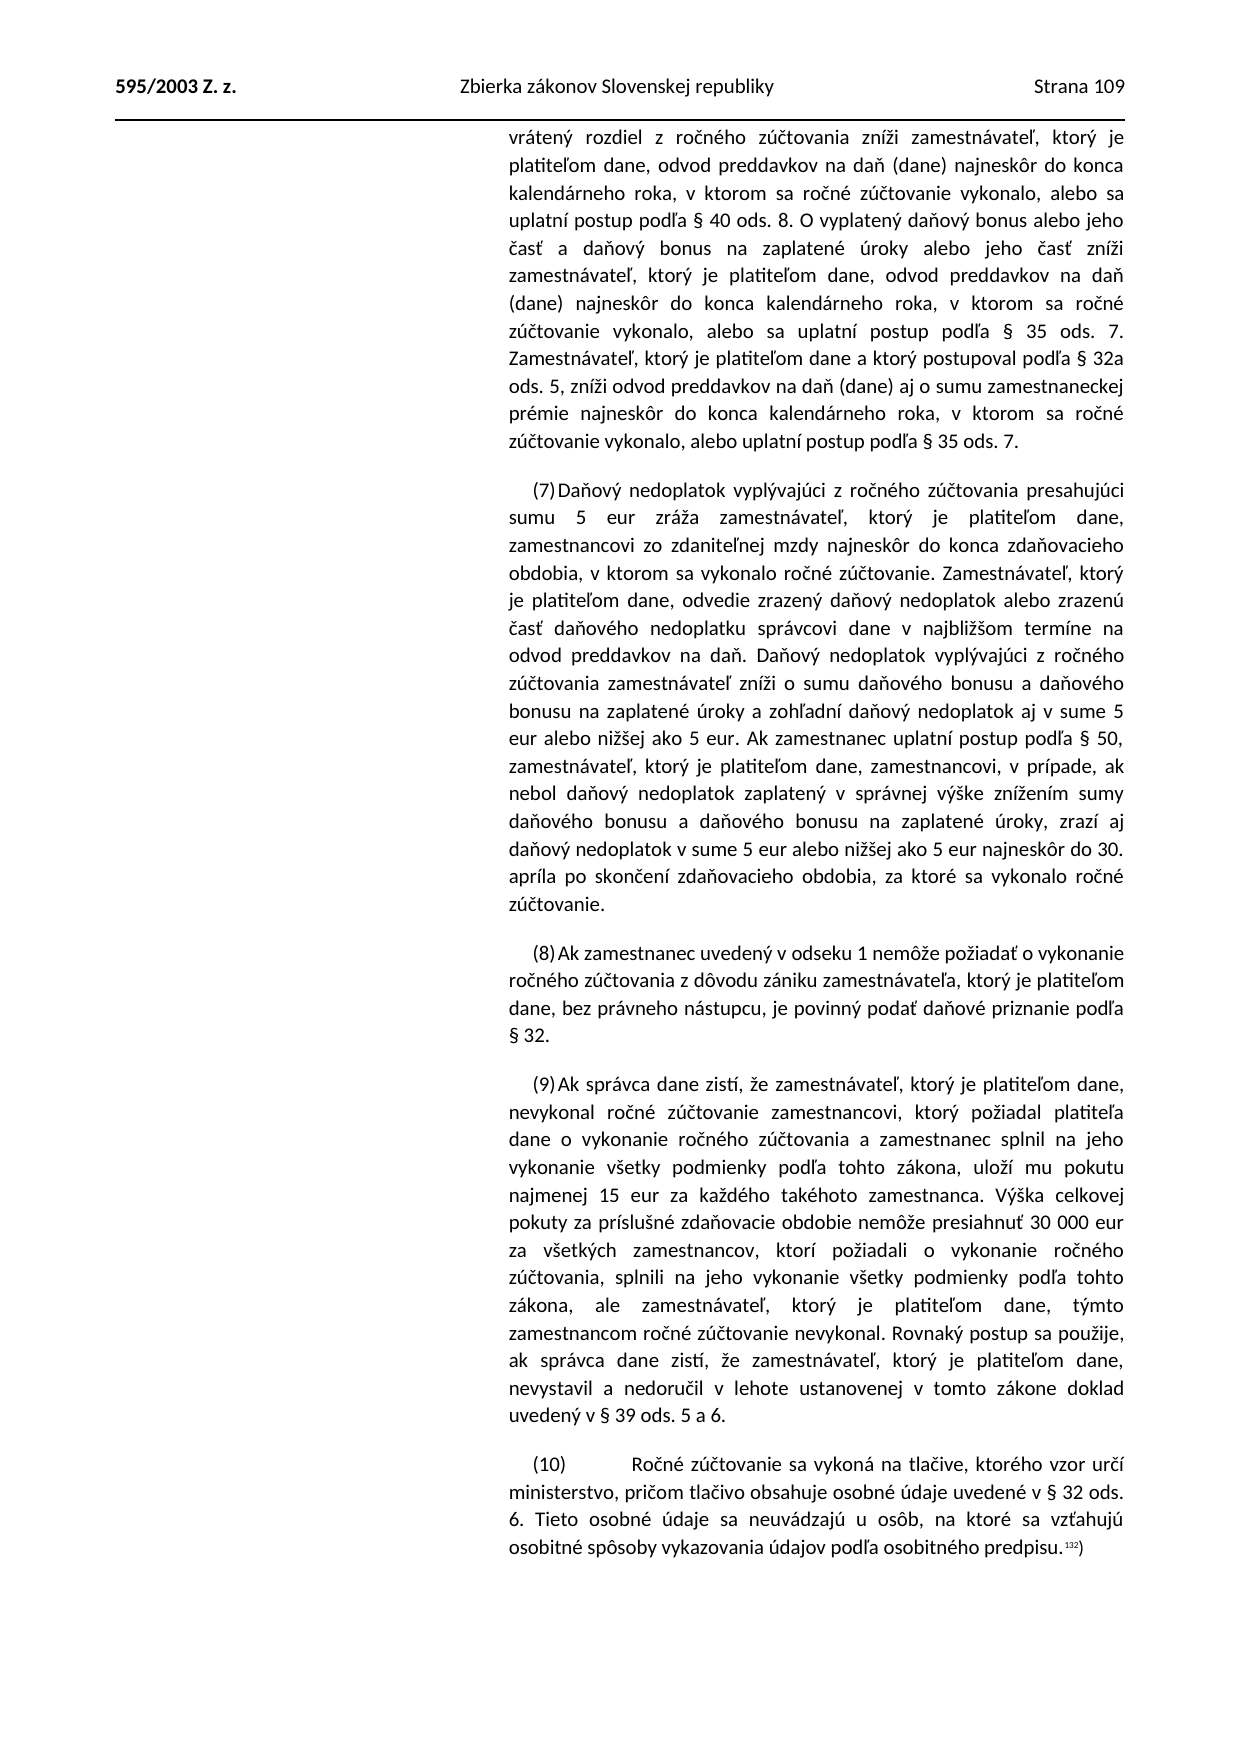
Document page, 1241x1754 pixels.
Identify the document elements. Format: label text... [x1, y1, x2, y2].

list Ak zamestnanec uvedený v odseku 1 nemôže požiadať o vykonanie ročného zúčtovania z dôvodu zániku zamestnávateľa, ktorý je platiteľom dane, bez právneho nástupcu, je povinný podať daňové priznanie podľa § 32. [508, 940, 1125, 1048]
list Ročné zúčtovanie sa vykoná na tlačive, ktorého vzor určí ministerstvo, pričom tlačivo obsahuje osobné údaje uvedené v § 32 ods. 6. Tieto osobné údaje sa neuvádzajú u osôb, na ktoré sa vzťahujú osobitné spôsoby vykazovania údajov podľa osobitného predpisu.132) [508, 1451, 1125, 1559]
list Daňový nedoplatok vyplývajúci z ročného zúčtovania presahujúci sumu 5 eur zráža zamestnávateľ, ktorý je platiteľom dane, zamestnancovi zo zdaniteľnej mzdy najneskôr do konca zdaňovacieho obdobia, v ktorom sa vykonalo ročné zúčtovanie. Zamestnávateľ, ktorý je platiteľom dane, odvedie zrazený daňový nedoplatok alebo zrazenú časť daňového nedoplatku správcovi dane v najbližšom termíne na odvod preddavkov na daň. Daňový nedoplatok vyplývajúci z ročného zúčtovania zamestnávateľ zníži o sumu daňového bonusu a daňového bonusu na zaplatené úroky a zohľadní daňový nedoplatok aj v sume 5 eur alebo nižšej ako 5 eur. Ak zamestnanec uplatní postup podľa § 50, zamestnávateľ, ktorý je platiteľom dane, zamestnancovi, v prípade, ak nebol daňový nedoplatok zaplatený v správnej výške znížením sumy daňového bonusu a daňového bonusu na zaplatené úroky, zrazí aj daňový nedoplatok v sume 5 eur alebo nižšej ako 5 eur najneskôr do 30. apríla po skončení zdaňovacieho obdobia, za ktoré sa vykonalo ročné zúčtovanie. [508, 477, 1125, 916]
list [508, 101, 1125, 454]
list Ak správca dane zistí, že zamestnávateľ, ktorý je platiteľom dane, nevykonal ročné zúčtovanie zamestnancovi, ktorý požiadal platiteľa dane o vykonanie ročného zúčtovania a zamestnanec splnil na jeho vykonanie všetky podmienky podľa tohto zákona, uloží mu pokutu najmenej 15 eur za každého takéhoto zamestnanca. Výška celkovej pokuty za príslušné zdaňovacie obdobie nemôže presiahnuť 30 000 eur za všetkých zamestnancov, ktorí požiadali o vykonanie ročného zúčtovania, splnili na jeho vykonanie všetky podmienky podľa tohto zákona, ale zamestnávateľ, ktorý je platiteľom dane, týmto zamestnancom ročné zúčtovanie nevykonal. Rovnaký postup sa použije, ak správca dane zistí, že zamestnávateľ, ktorý je platiteľom dane, nevystavil a nedoručil v lehote ustanovenej v tomto zákone doklad uvedený v § 39 ods. 5 a 6. [508, 1071, 1125, 1428]
